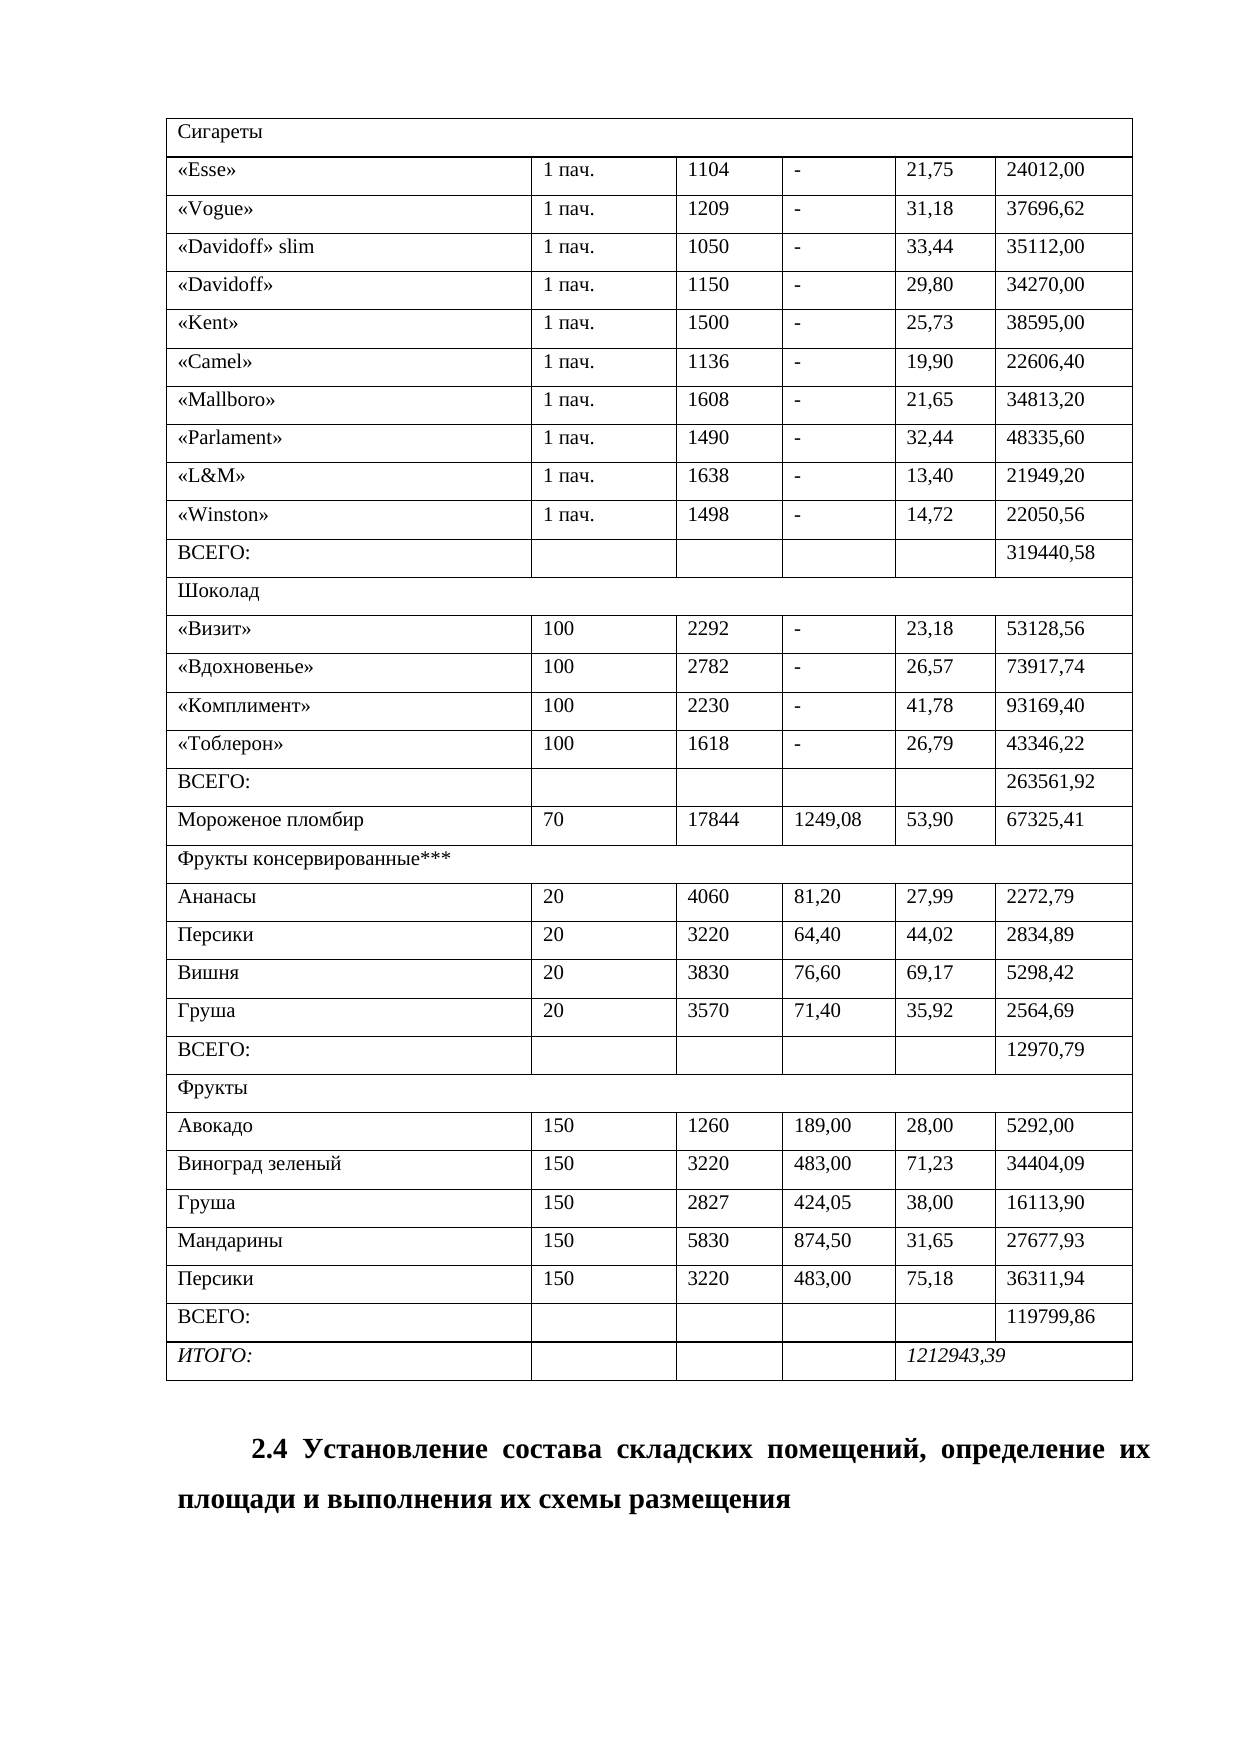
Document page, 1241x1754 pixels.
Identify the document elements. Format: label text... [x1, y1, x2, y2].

table_cell 53,90 [896, 807, 995, 844]
table_cell 1618 [677, 731, 782, 768]
table_cell «Визит» [167, 616, 531, 653]
table_cell 3220 [677, 1266, 782, 1303]
table_cell ИТОГО: [167, 1343, 531, 1380]
table_cell 2827 [677, 1190, 782, 1227]
table_cell 1150 [677, 272, 782, 309]
table_cell 71,40 [783, 999, 895, 1036]
table_cell 35,92 [896, 999, 995, 1036]
table_cell «Mallboro» [167, 387, 531, 424]
table_cell 1 пач. [532, 196, 676, 233]
table_cell 31,18 [896, 196, 995, 233]
table_cell 73917,74 [996, 654, 1132, 692]
table_cell Персики [167, 922, 531, 959]
table_cell 14,72 [896, 501, 995, 539]
table_cell - [783, 463, 895, 500]
table_cell 2564,69 [996, 999, 1132, 1036]
table_cell 20 [532, 960, 676, 997]
table_cell [783, 1304, 895, 1341]
text 2.4 Установление состава складских помещений, определение их площади и выполнения их схемы размещения [177, 1431, 1152, 1515]
table_cell - [783, 234, 895, 271]
table_cell 19,90 [896, 349, 995, 386]
table_cell 1 пач. [532, 349, 676, 386]
table_cell 5298,42 [996, 960, 1132, 997]
table_cell Персики [167, 1266, 531, 1303]
table_cell [532, 1304, 676, 1341]
table_cell 150 [532, 1113, 676, 1150]
table_cell 34270,00 [996, 272, 1132, 309]
table_cell Ананасы [167, 884, 531, 921]
table_cell - [783, 693, 895, 730]
table_cell 4060 [677, 884, 782, 921]
table_cell 1 пач. [532, 387, 676, 424]
table_cell 1500 [677, 310, 782, 347]
table_cell 64,40 [783, 922, 895, 959]
table_cell Мандарины [167, 1228, 531, 1265]
table_cell 34404,09 [996, 1151, 1132, 1188]
table_cell 48335,60 [996, 425, 1132, 462]
table_cell Груша [167, 999, 531, 1036]
table_cell 26,57 [896, 654, 995, 692]
table_cell «Davidoff» slim [167, 234, 531, 271]
table_cell 319440,58 [996, 540, 1132, 577]
table_cell 3570 [677, 999, 782, 1036]
table_cell [896, 1304, 995, 1341]
table_cell 44,02 [896, 922, 995, 959]
table_cell «L&M» [167, 463, 531, 500]
table_cell «Parlament» [167, 425, 531, 462]
table_cell 81,20 [783, 884, 895, 921]
table_cell 150 [532, 1228, 676, 1265]
table_cell 119799,86 [996, 1304, 1132, 1341]
table_cell 5830 [677, 1228, 782, 1265]
table_cell 150 [532, 1151, 676, 1188]
table_cell 17844 [677, 807, 782, 844]
table_cell 483,00 [783, 1266, 895, 1303]
table_cell [532, 1037, 676, 1074]
table_cell Авокадо [167, 1113, 531, 1150]
table_cell 100 [532, 731, 676, 768]
table_cell Мороженое пломбир [167, 807, 531, 844]
table_cell [677, 1037, 782, 1074]
table_cell 43346,22 [996, 731, 1132, 768]
table_cell - [783, 654, 895, 692]
table_cell 1 пач. [532, 234, 676, 271]
table_cell ВСЕГО: [167, 1037, 531, 1074]
table_cell [532, 769, 676, 806]
table_cell 483,00 [783, 1151, 895, 1188]
table_cell 1136 [677, 349, 782, 386]
table_cell 1 пач. [532, 425, 676, 462]
table_cell «Комплимент» [167, 693, 531, 730]
table_cell [677, 1343, 782, 1380]
table_cell 2782 [677, 654, 782, 692]
table_cell Фрукты [167, 1075, 1132, 1112]
table_cell [896, 769, 995, 806]
table_cell - [783, 387, 895, 424]
table_cell 1050 [677, 234, 782, 271]
table_cell - [783, 501, 895, 539]
table_cell Виноград зеленый [167, 1151, 531, 1188]
table_cell [677, 1304, 782, 1341]
table_cell 25,73 [896, 310, 995, 347]
table_cell 33,44 [896, 234, 995, 271]
table_cell - [783, 349, 895, 386]
table_cell 1 пач. [532, 463, 676, 500]
table_cell 69,17 [896, 960, 995, 997]
table_cell «Вдохновенье» [167, 654, 531, 692]
table_cell 36311,94 [996, 1266, 1132, 1303]
table_cell 5292,00 [996, 1113, 1132, 1150]
table_cell 2834,89 [996, 922, 1132, 959]
table_cell 3830 [677, 960, 782, 997]
table_cell 93169,40 [996, 693, 1132, 730]
table_cell 38,00 [896, 1190, 995, 1227]
table_cell 28,00 [896, 1113, 995, 1150]
table_cell [677, 769, 782, 806]
table_cell 1212943,39 [896, 1343, 1132, 1380]
table_cell 150 [532, 1190, 676, 1227]
table_cell 53128,56 [996, 616, 1132, 653]
table_cell 1498 [677, 501, 782, 539]
table_cell 35112,00 [996, 234, 1132, 271]
table_cell 26,79 [896, 731, 995, 768]
table_cell Шоколад [167, 578, 1132, 615]
table_cell 41,78 [896, 693, 995, 730]
table_cell 70 [532, 807, 676, 844]
table_cell 21,75 [896, 158, 995, 194]
table_cell - [783, 158, 895, 194]
table_cell 1260 [677, 1113, 782, 1150]
table_cell 75,18 [896, 1266, 995, 1303]
table_cell 1608 [677, 387, 782, 424]
table_cell 2272,79 [996, 884, 1132, 921]
table_cell 3220 [677, 922, 782, 959]
table_cell Фрукты консервированные*** [167, 846, 1132, 883]
table_cell «Camel» [167, 349, 531, 386]
table_cell 76,60 [783, 960, 895, 997]
table_cell 2230 [677, 693, 782, 730]
table_cell [783, 769, 895, 806]
table_cell 874,50 [783, 1228, 895, 1265]
table_cell 31,65 [896, 1228, 995, 1265]
table_cell - [783, 731, 895, 768]
table_cell [783, 1343, 895, 1380]
table_cell 34813,20 [996, 387, 1132, 424]
table_cell Сигареты [167, 119, 1132, 156]
table_cell «Тоблерон» [167, 731, 531, 768]
table_cell 71,23 [896, 1151, 995, 1188]
table_cell 1490 [677, 425, 782, 462]
table_cell 100 [532, 693, 676, 730]
table_cell 20 [532, 922, 676, 959]
table_cell 67325,41 [996, 807, 1132, 844]
table_cell - [783, 616, 895, 653]
table_cell ВСЕГО: [167, 769, 531, 806]
table_cell ВСЕГО: [167, 1304, 531, 1341]
table_cell - [783, 272, 895, 309]
table_cell - [783, 310, 895, 347]
table_cell Груша [167, 1190, 531, 1227]
table_cell 1104 [677, 158, 782, 194]
table_cell 21,65 [896, 387, 995, 424]
table_cell 100 [532, 616, 676, 653]
table_cell «Davidoff» [167, 272, 531, 309]
table_cell 3220 [677, 1151, 782, 1188]
table_cell 1249,08 [783, 807, 895, 844]
table_cell «Vogue» [167, 196, 531, 233]
table_cell 20 [532, 884, 676, 921]
table_cell [532, 540, 676, 577]
table_cell 22050,56 [996, 501, 1132, 539]
table_cell 20 [532, 999, 676, 1036]
table_cell 21949,20 [996, 463, 1132, 500]
table_cell 150 [532, 1266, 676, 1303]
table_cell 27,99 [896, 884, 995, 921]
table_cell - [783, 196, 895, 233]
table_cell 16113,90 [996, 1190, 1132, 1227]
table_cell 100 [532, 654, 676, 692]
table_cell 38595,00 [996, 310, 1132, 347]
table_cell 1 пач. [532, 158, 676, 194]
table_cell 1638 [677, 463, 782, 500]
table_cell 22606,40 [996, 349, 1132, 386]
table_cell 27677,93 [996, 1228, 1132, 1265]
table_cell Вишня [167, 960, 531, 997]
table_cell - [783, 425, 895, 462]
table_cell 1 пач. [532, 272, 676, 309]
table_cell «Kent» [167, 310, 531, 347]
table_cell [896, 540, 995, 577]
table_cell 1 пач. [532, 501, 676, 539]
table_cell 263561,92 [996, 769, 1132, 806]
table_cell 424,05 [783, 1190, 895, 1227]
table_cell 13,40 [896, 463, 995, 500]
table_cell [783, 1037, 895, 1074]
table_cell [896, 1037, 995, 1074]
table_cell «Esse» [167, 158, 531, 194]
table_cell «Winston» [167, 501, 531, 539]
table_cell 32,44 [896, 425, 995, 462]
table_cell [783, 540, 895, 577]
table_cell ВСЕГО: [167, 540, 531, 577]
table_cell 1 пач. [532, 310, 676, 347]
table_cell 23,18 [896, 616, 995, 653]
table_cell [532, 1343, 676, 1380]
table_cell 29,80 [896, 272, 995, 309]
table_cell 1209 [677, 196, 782, 233]
table_cell 37696,62 [996, 196, 1132, 233]
table_cell 24012,00 [996, 158, 1132, 194]
table_cell 2292 [677, 616, 782, 653]
table_cell [677, 540, 782, 577]
table_cell 189,00 [783, 1113, 895, 1150]
table_cell 12970,79 [996, 1037, 1132, 1074]
